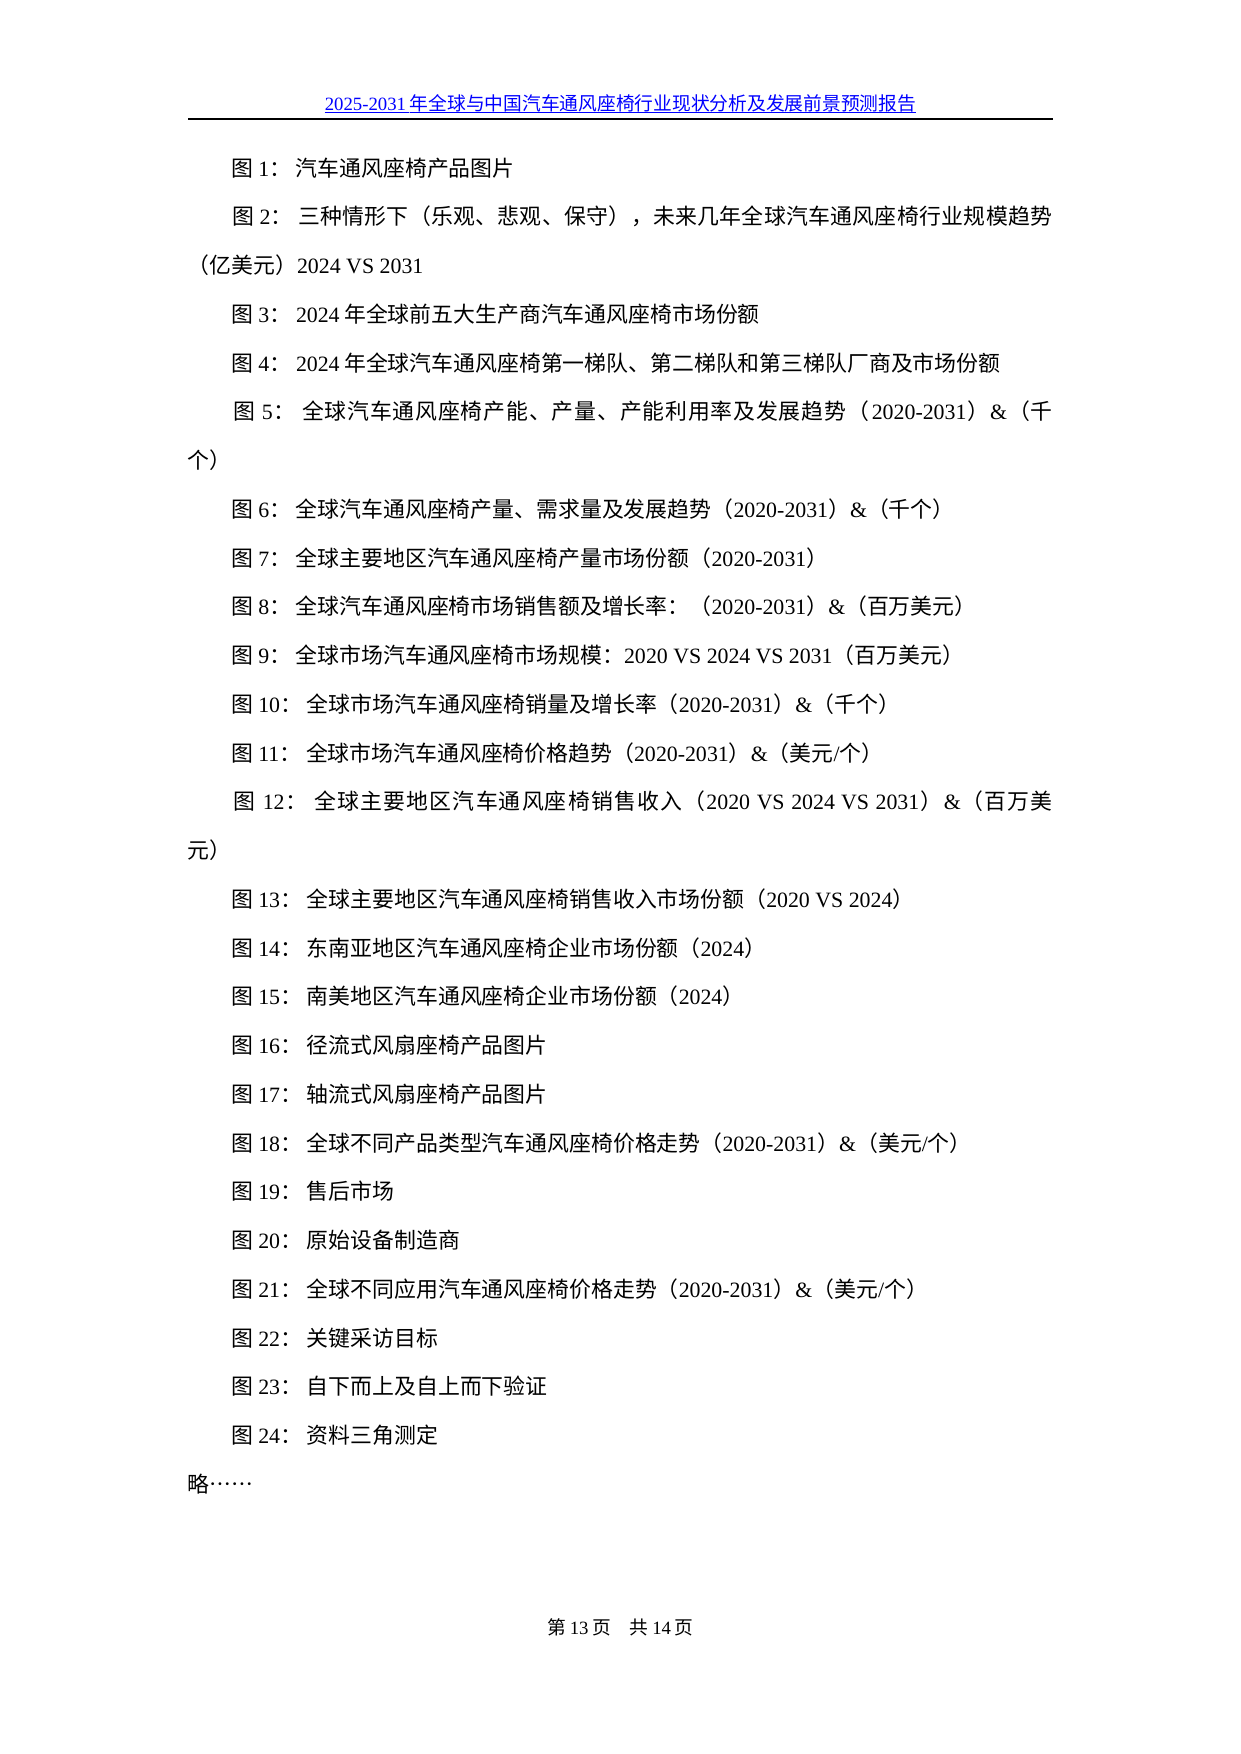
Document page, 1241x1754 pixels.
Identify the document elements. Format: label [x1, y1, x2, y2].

text [187, 150, 1053, 1499]
